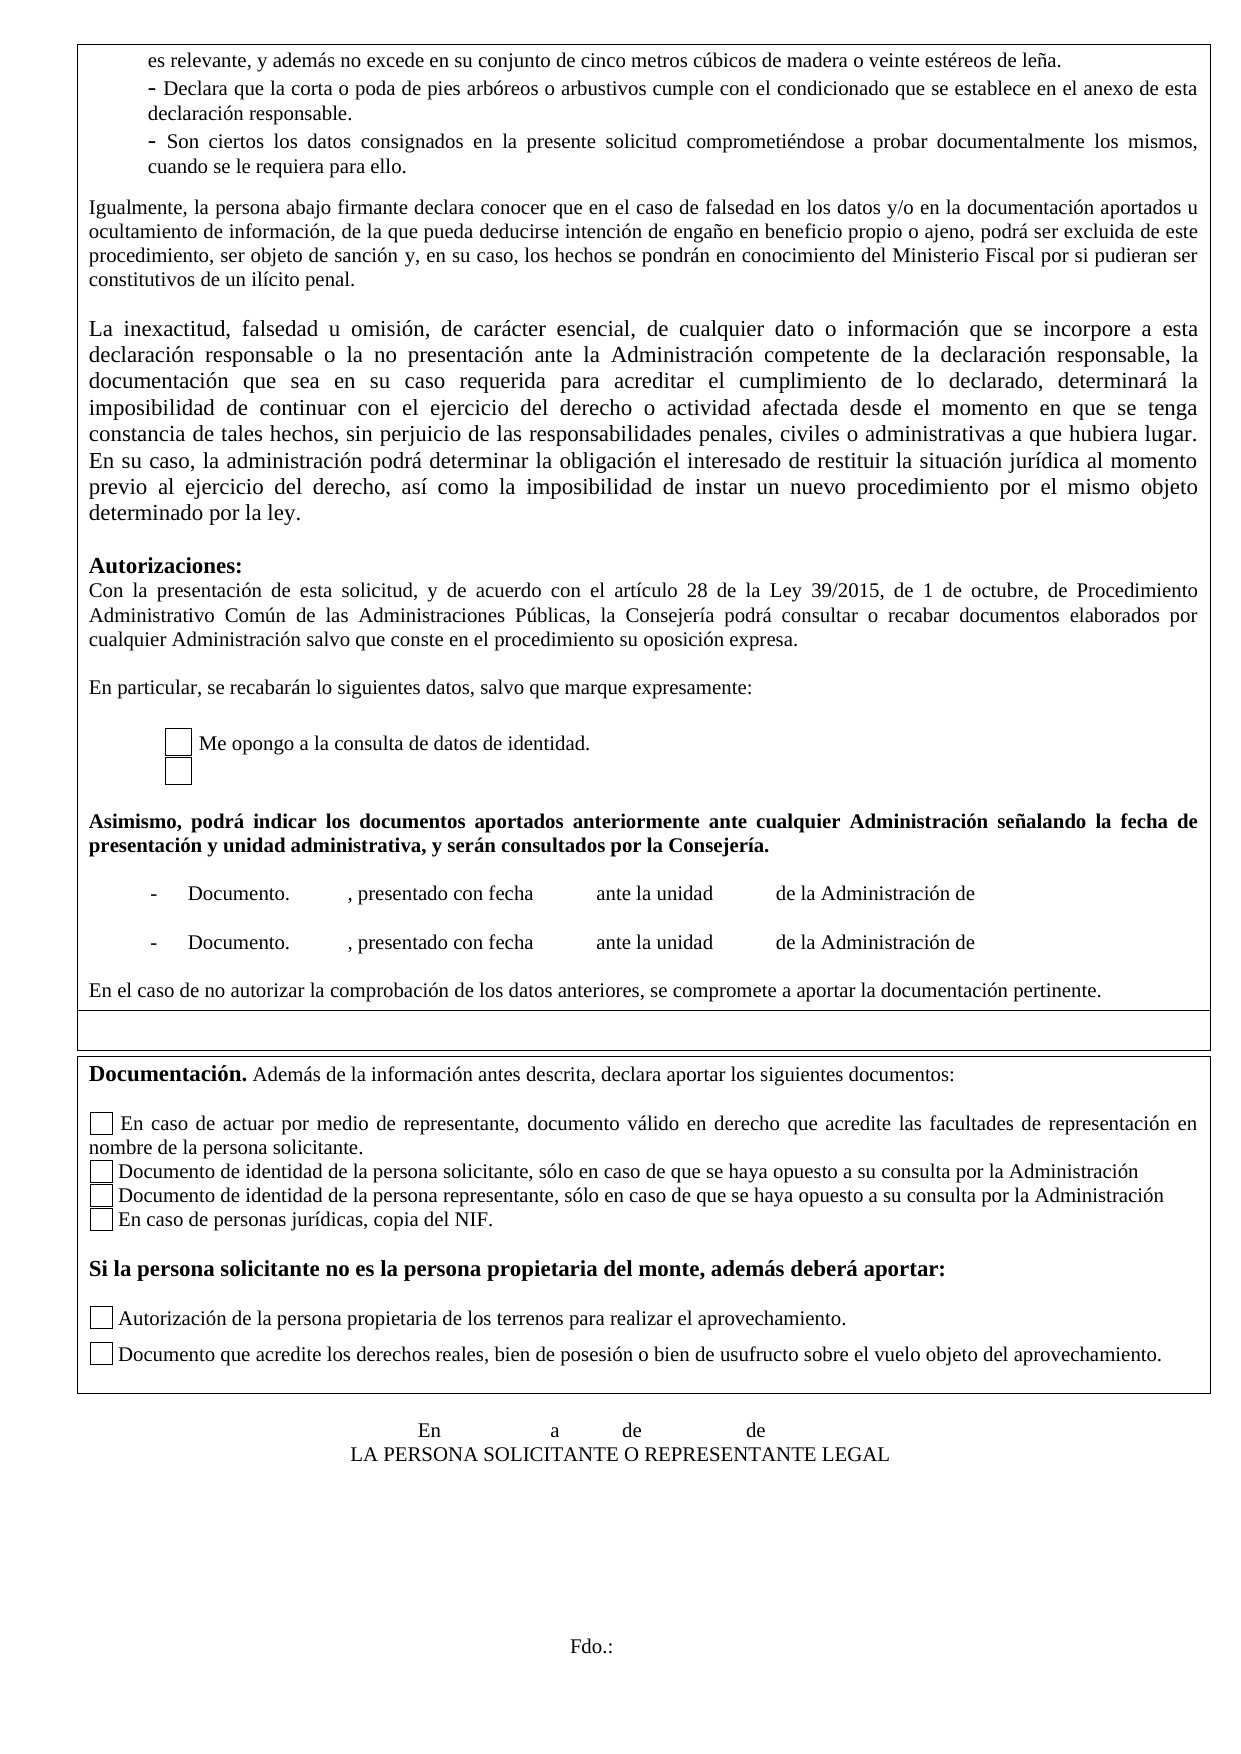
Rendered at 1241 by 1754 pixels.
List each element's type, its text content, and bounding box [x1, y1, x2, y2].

text LA PERSONA SOLICITANTE O REPRESENTANTE LEGAL [89, 1442, 1152, 1466]
table_header Documentación. Además de la información antes descrita, declara aportar los siguientes documentos: En caso de actuar por medio de representante, documento válido en derecho que acredite las facultades de representación en nombre de la persona solicitante. Documento de identidad de la persona solicitante, sólo en caso de que se haya opuesto a su consulta por la Administración Documento de identidad de la persona representante, sólo en caso de que se haya opuesto a su consulta por la Administración En caso de personas jurídicas, copia del NIF. Si la persona solicitante no es la persona propietaria del monte, además deberá aportar: Autorización de la persona propietaria de los terrenos para realizar el aprovechamiento. Documento que acredite los derechos reales, bien de posesión o bien de usufructo sobre el vuelo objeto del aprovechamiento. [78, 1057, 1210, 1392]
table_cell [78, 45, 1210, 1010]
text Fdo.: [89, 1634, 1152, 1658]
table_cell [78, 1011, 1210, 1050]
text En a de de [89, 1418, 1152, 1442]
